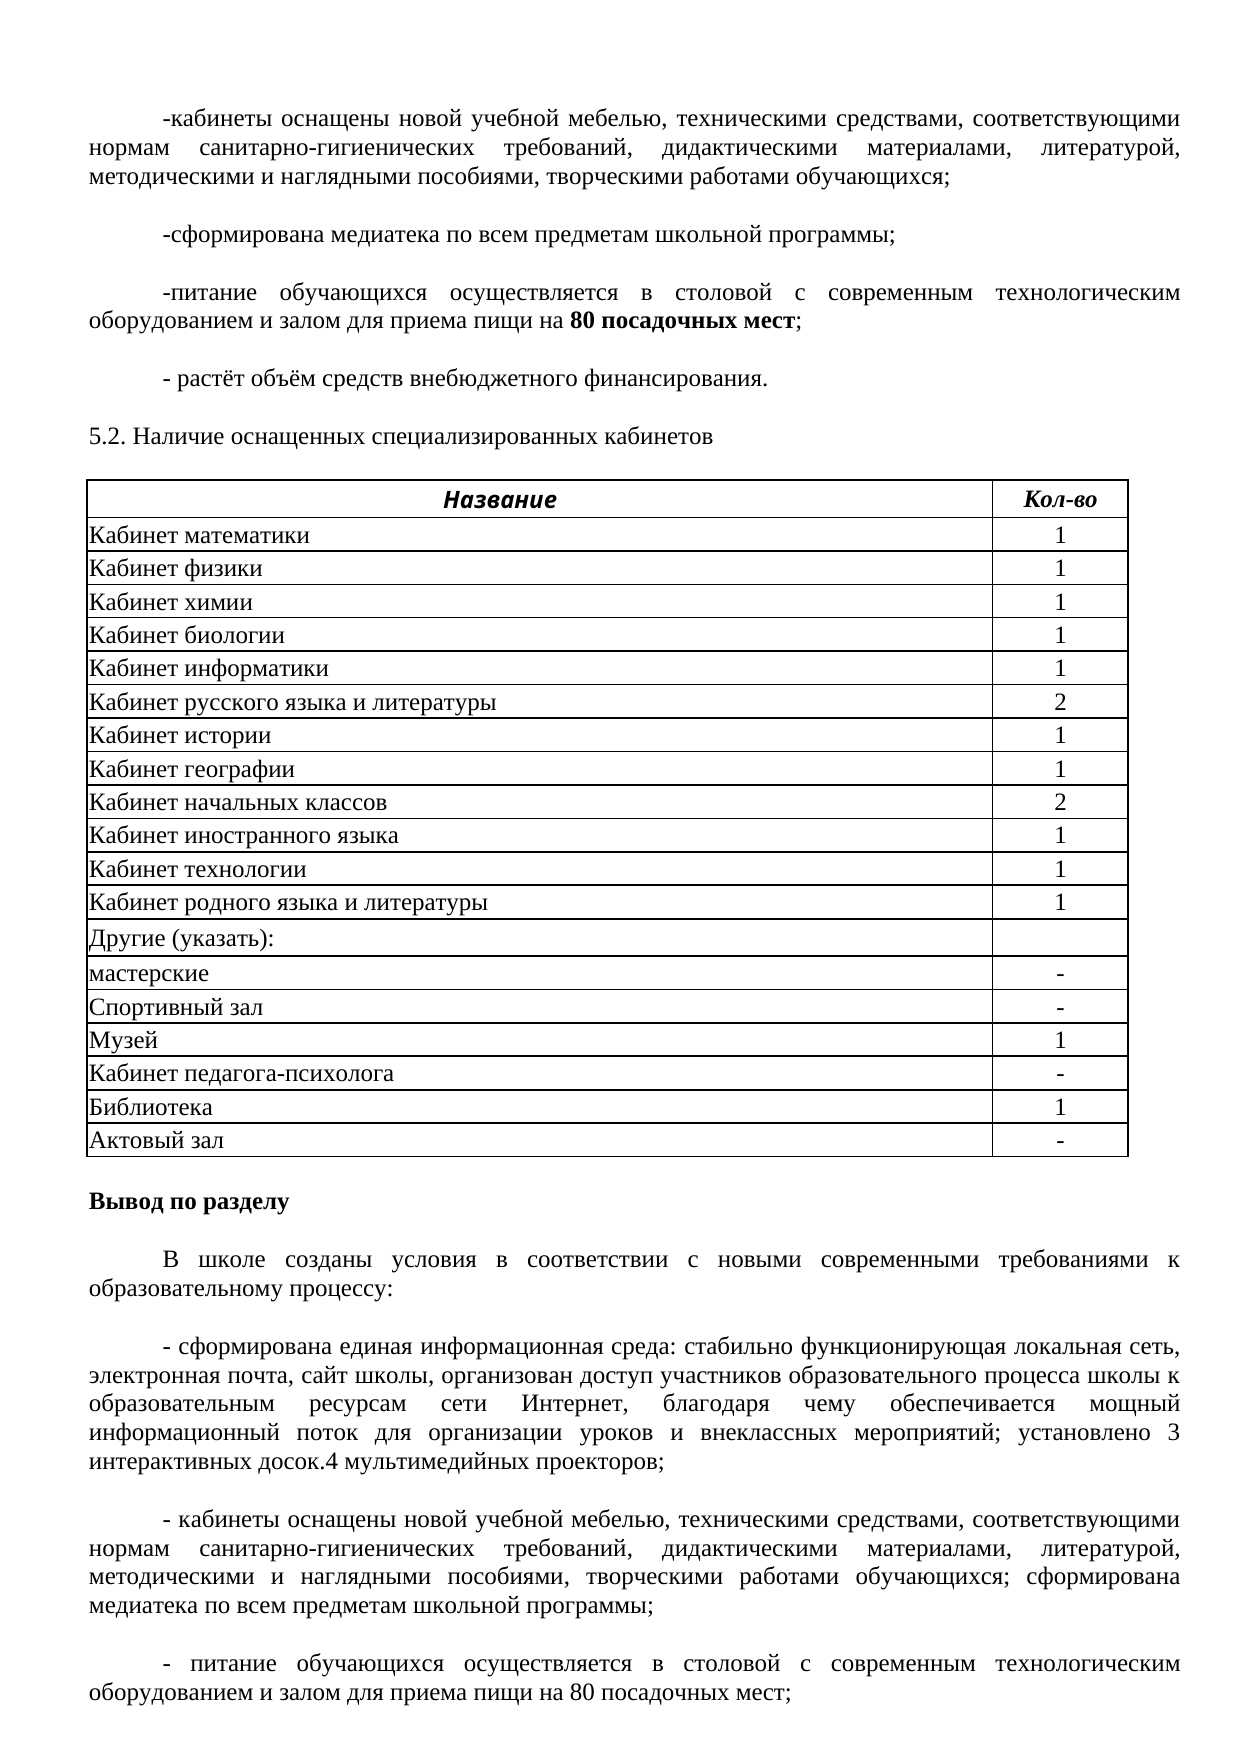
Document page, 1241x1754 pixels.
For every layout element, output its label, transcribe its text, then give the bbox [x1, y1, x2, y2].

text -кабинеты оснащены новой учебной мебелью, техническими средствами, соответствующими нормам санитарно-гигиенических требований, дидактическими материалами, литературой, методическими и наглядными пособиями, творческими работами обучающихся; [89, 103, 1181, 190]
table_cell 2 [993, 685, 1127, 717]
text - растёт объём средств внебюджетного финансирования. [89, 363, 1181, 392]
table_cell Кабинет начальных классов [88, 786, 992, 817]
table_cell 1 [993, 752, 1127, 784]
table_cell 1 [993, 552, 1127, 583]
table_cell Актовый зал [88, 1124, 992, 1156]
table_cell - [993, 1057, 1127, 1089]
table_cell Другие (указать): [88, 920, 992, 955]
table_cell Музей [88, 1024, 992, 1055]
table_cell [993, 920, 1127, 955]
table_cell Кабинет истории [88, 719, 992, 751]
table_cell 1 [993, 585, 1127, 617]
text В школе созданы условия в соответствии с новыми современными требованиями к образовательному процессу: [89, 1244, 1181, 1302]
table_cell 1 [993, 886, 1127, 918]
table_cell Кабинет химии [88, 585, 992, 617]
table_cell 1 [993, 518, 1127, 550]
text - сформирована единая информационная среда: стабильно функционирующая локальная сеть, электронная почта, сайт школы, организован доступ участников образовательного процесса школы к образовательным ресурсам сети Интернет, благодаря чему обеспечивается мощный информационный поток для организации уроков и внеклассных мероприятий; установлено 3 интерактивных досок.4 мультимедийных проекторов; [89, 1331, 1181, 1475]
table_cell мастерские [88, 957, 992, 988]
text -сформирована медиатека по всем предметам школьной программы; [89, 219, 1181, 248]
table_cell - [993, 1124, 1127, 1156]
table_cell 1 [993, 618, 1127, 650]
table_cell 1 [993, 652, 1127, 684]
text -питание обучающихся осуществляется в столовой с современным технологическим оборудованием и залом для приема пищи на 80 посадочных мест; [89, 277, 1181, 334]
table_cell - [993, 957, 1127, 988]
table_cell Кабинет физики [88, 552, 992, 583]
table_cell Кабинет русского языка и литературы [88, 685, 992, 717]
table_cell 2 [993, 786, 1127, 817]
text - кабинеты оснащены новой учебной мебелью, техническими средствами, соответствующими нормам санитарно-гигиенических требований, дидактическими материалами, литературой, методическими и наглядными пособиями, творческими работами обучающихся; сформирована медиатека по всем предметам школьной программы; [89, 1504, 1181, 1619]
text - питание обучающихся осуществляется в столовой с современным технологическим оборудованием и залом для приема пищи на 80 посадочных мест; [89, 1648, 1181, 1706]
table_cell Кабинет технологии [88, 853, 992, 884]
table_cell 1 [993, 819, 1127, 851]
table_header Кол-во [993, 481, 1127, 517]
table_cell Спортивный зал [88, 990, 992, 1022]
table_cell Кабинет иностранного языка [88, 819, 992, 851]
table_cell Библиотека [88, 1091, 992, 1122]
table_cell Кабинет информатики [88, 652, 992, 684]
table_cell 1 [993, 719, 1127, 751]
table_cell - [993, 990, 1127, 1022]
table_cell Кабинет родного языка и литературы [88, 886, 992, 918]
text Вывод по разделу [89, 1186, 1181, 1215]
table_cell Кабинет педагога-психолога [88, 1057, 992, 1089]
table_cell 1 [993, 853, 1127, 884]
table_cell Кабинет географии [88, 752, 992, 784]
table_cell 1 [993, 1091, 1127, 1122]
table_cell Кабинет математики [88, 518, 992, 550]
text 5.2.​ Наличие оснащенных специализированных кабинетов [89, 421, 1181, 450]
table_cell 1 [993, 1024, 1127, 1055]
table_cell Кабинет биологии [88, 618, 992, 650]
table_header Название [88, 481, 992, 517]
